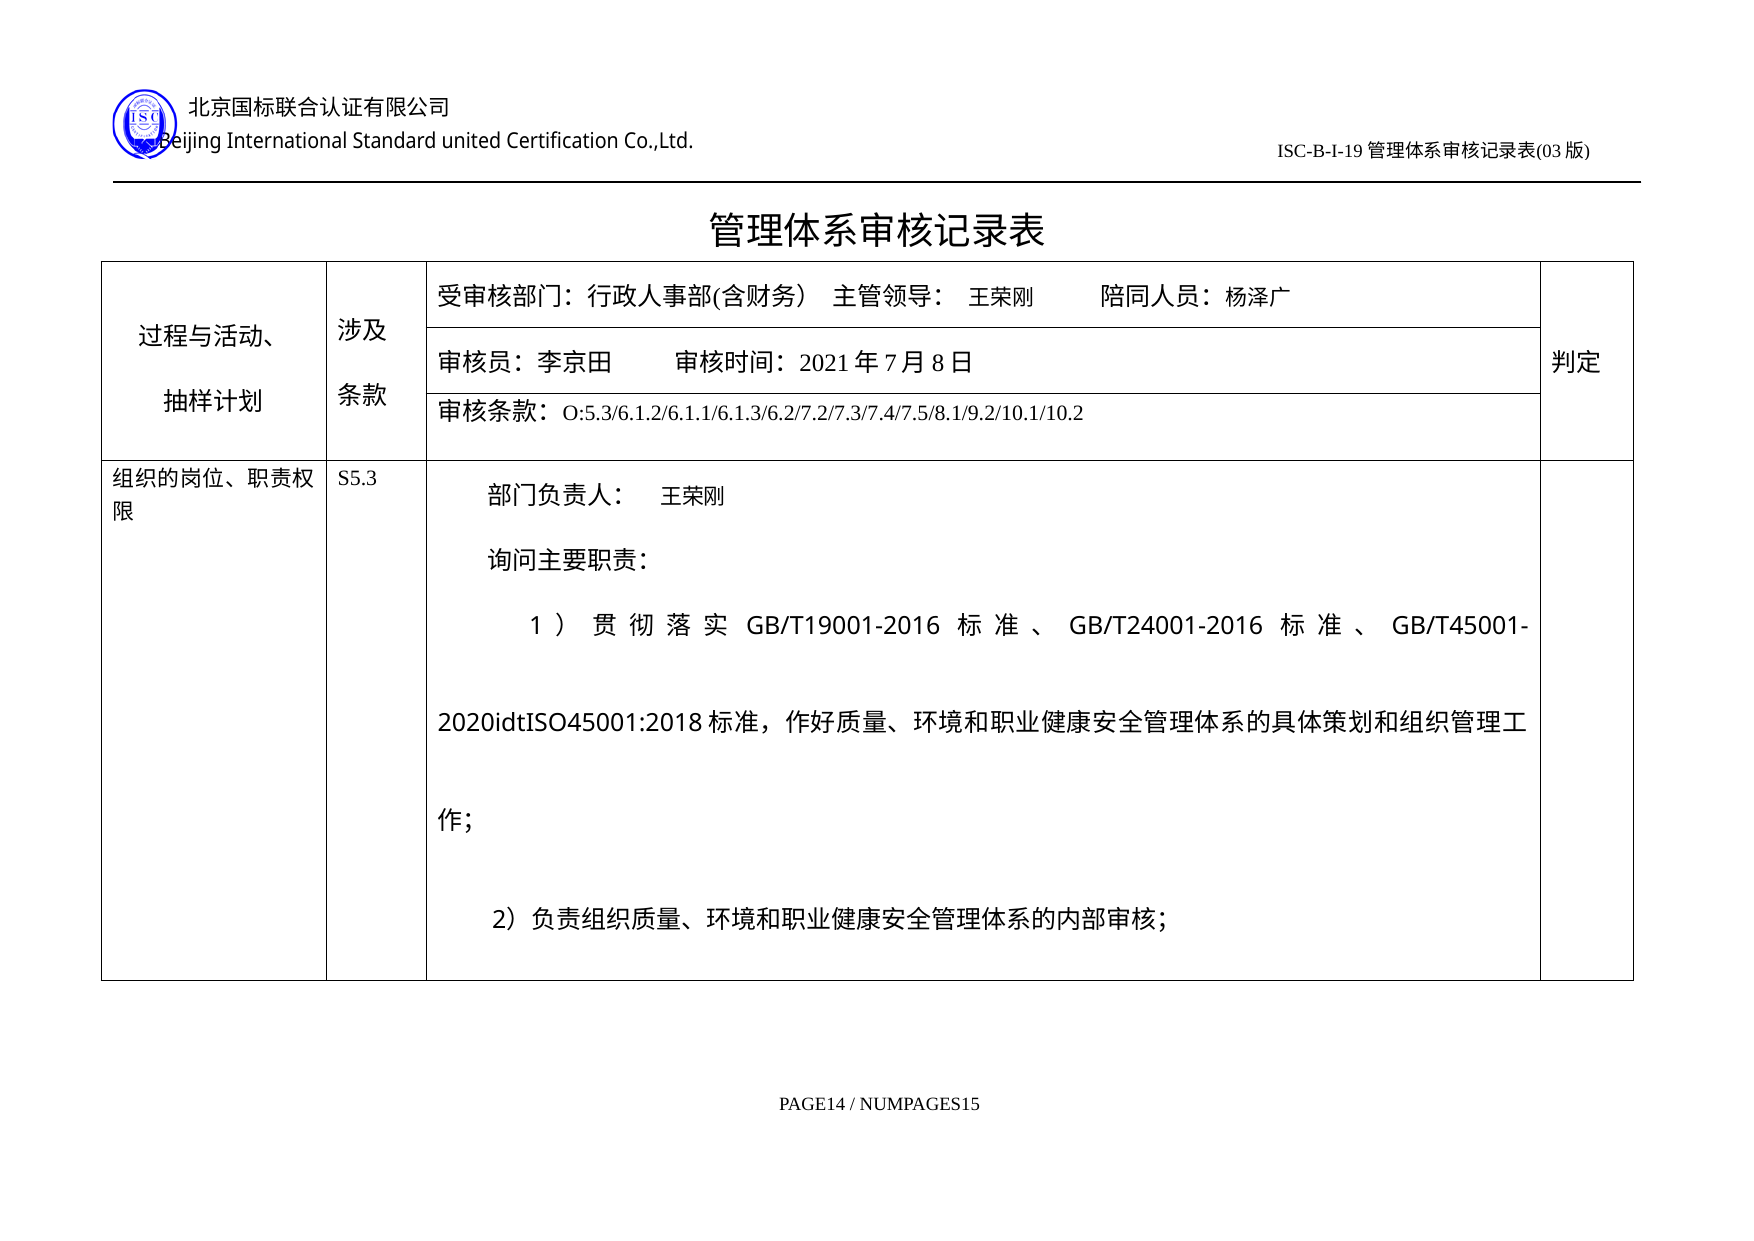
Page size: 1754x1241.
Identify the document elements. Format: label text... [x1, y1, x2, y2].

text 管理体系审核记录表 [112, 196, 1641, 261]
table_cell 组织的岗位、职责权限 [102, 461, 326, 980]
table_header 受审核部门：行政人事部(含财务） 主管领导： 王荣刚 陪同人员：杨泽广 [427, 262, 1540, 327]
table_header 涉及 条款 [327, 262, 426, 460]
table_cell 审核员：李京田 审核时间：2021年7月8日 [427, 328, 1540, 393]
table_header 判定 [1541, 262, 1633, 460]
table_cell S5.3 [327, 461, 426, 980]
table_cell 审核条款：O:5.3/6.1.2/6.1.1/6.1.3/6.2/7.2/7.3/7.4/7.5/8.1/9.2/10.1/10.2 [427, 394, 1540, 460]
picture [112, 89, 180, 158]
table_cell [1541, 461, 1633, 980]
table_header 过程与活动、 抽样计划 [102, 262, 326, 460]
